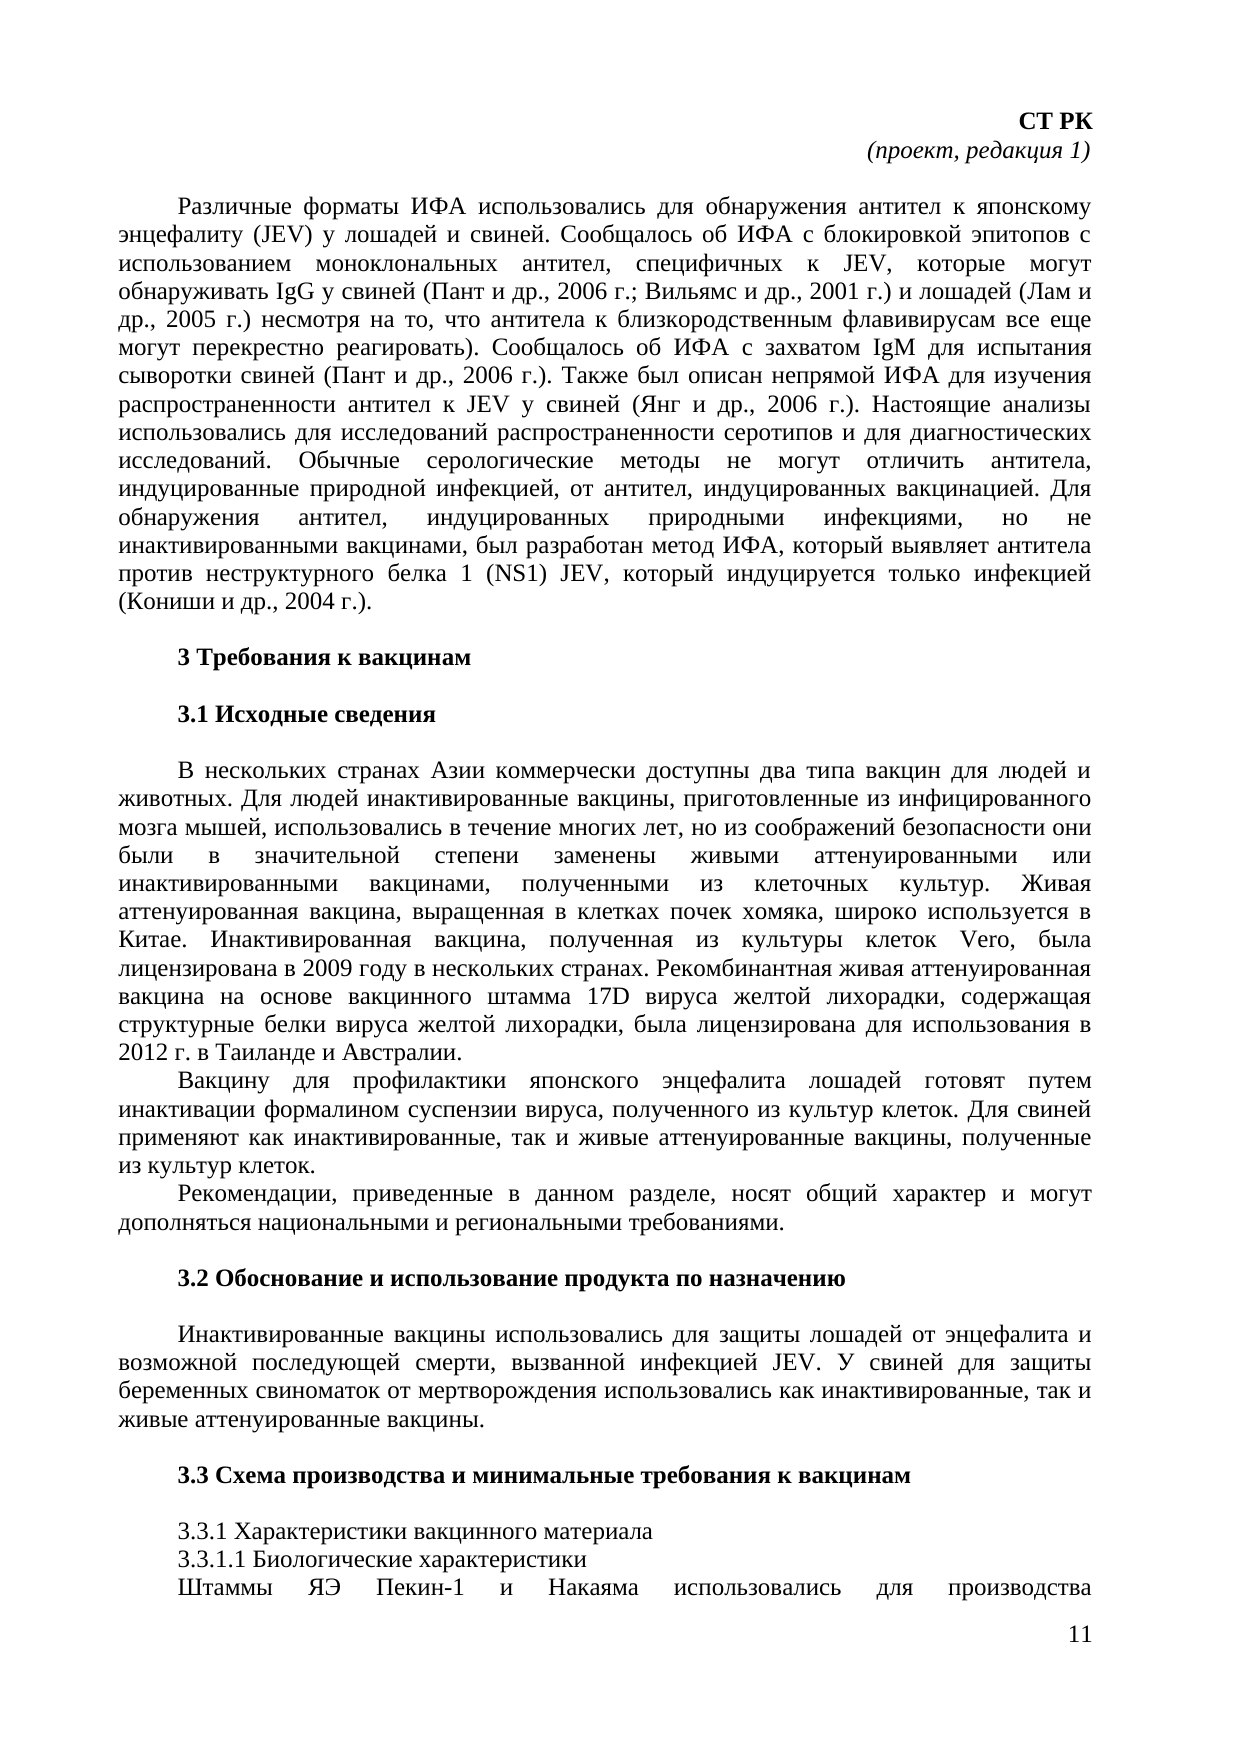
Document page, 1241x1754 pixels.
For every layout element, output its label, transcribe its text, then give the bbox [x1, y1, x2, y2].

text Вакцину для профилактики японского энцефалита лошадей готовят путем инактивации формалином суспензии вируса, полученного из культур клеток. Для свиней применяют как инактивированные, так и живые аттенуированные вакцины, полученные из культур клеток. [118, 1066, 1092, 1179]
text 3.3.1 Характеристики вакцинного материала [118, 1517, 1092, 1545]
text В нескольких странах Азии коммерчески доступны два типа вакцин для людей и животных. Для людей инактивированные вакцины, приготовленные из инфицированного мозга мышей, использовались в течение многих лет, но из соображений безопасности они были в значительной степени заменены живыми аттенуированными или инактивированными вакцинами, полученными из клеточных культур. Живая аттенуированная вакцина, выращенная в клетках почек хомяка, широко используется в Китае. Инактивированная вакцина, полученная из культуры клеток Vero, была лицензирована в 2009 году в нескольких странах. Рекомбинантная живая аттенуированная вакцина на основе вакцинного штамма 17D вируса желтой лихорадки, содержащая структурные белки вируса желтой лихорадки, была лицензирована для использования в 2012 г. в Таиланде и Австралии. [118, 756, 1092, 1066]
text 3.1 Исходные сведения [118, 699, 1092, 728]
text Рекомендации, приведенные в данном разделе, носят общий характер и могут дополняться национальными и региональными требованиями. [118, 1179, 1092, 1235]
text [118, 1573, 1092, 1601]
text 3 Требования к вакцинам [118, 643, 1092, 671]
text Инактивированные вакцины использовались для защиты лошадей от энцефалита и возможной последующей смерти, вызванной инфекцией JEV. У свиней для защиты беременных свиноматок от мертворождения использовались как инактивированные, так и живые аттенуированные вакцины. [118, 1320, 1092, 1433]
text 3.2 Обоснование и использование продукта по назначению [118, 1263, 1092, 1292]
text Различные форматы ИФА использовались для обнаружения антител к японскому энцефалиту (JEV) у лошадей и свиней. Сообщалось об ИФА с блокировкой эпитопов с использованием моноклональных антител, специфичных к JEV, которые могут обнаруживать IgG у свиней (Пант и др., 2006 г.; Вильямс и др., 2001 г.) и лошадей (Лам и др., 2005 г.) несмотря на то, что антитела к близкородственным флавивирусам все еще могут перекрестно реагировать). Сообщалось об ИФА с захватом IgM для испытания сыворотки свиней (Пант и др., 2006 г.). Также был описан непрямой ИФА для изучения распространенности антител к JEV у свиней (Янг и др., 2006 г.). Настоящие анализы использовались для исследований распространенности серотипов и для диагностических исследований. Обычные серологические методы не могут отличить антитела, индуцированные природной инфекцией, от антител, индуцированных вакцинацией. Для обнаружения антител, индуцированных природными инфекциями, но не инактивированными вакцинами, был разработан метод ИФА, который выявляет антитела против неструктурного белка 1 (NS1) JEV, который индуцируется только инфекцией (Кониши и др., 2004 г.). [118, 192, 1092, 615]
text 3.3 Схема производства и минимальные требования к вакцинам [118, 1461, 1092, 1489]
text 3.3.1.1 Биологические характеристики [118, 1545, 1092, 1573]
